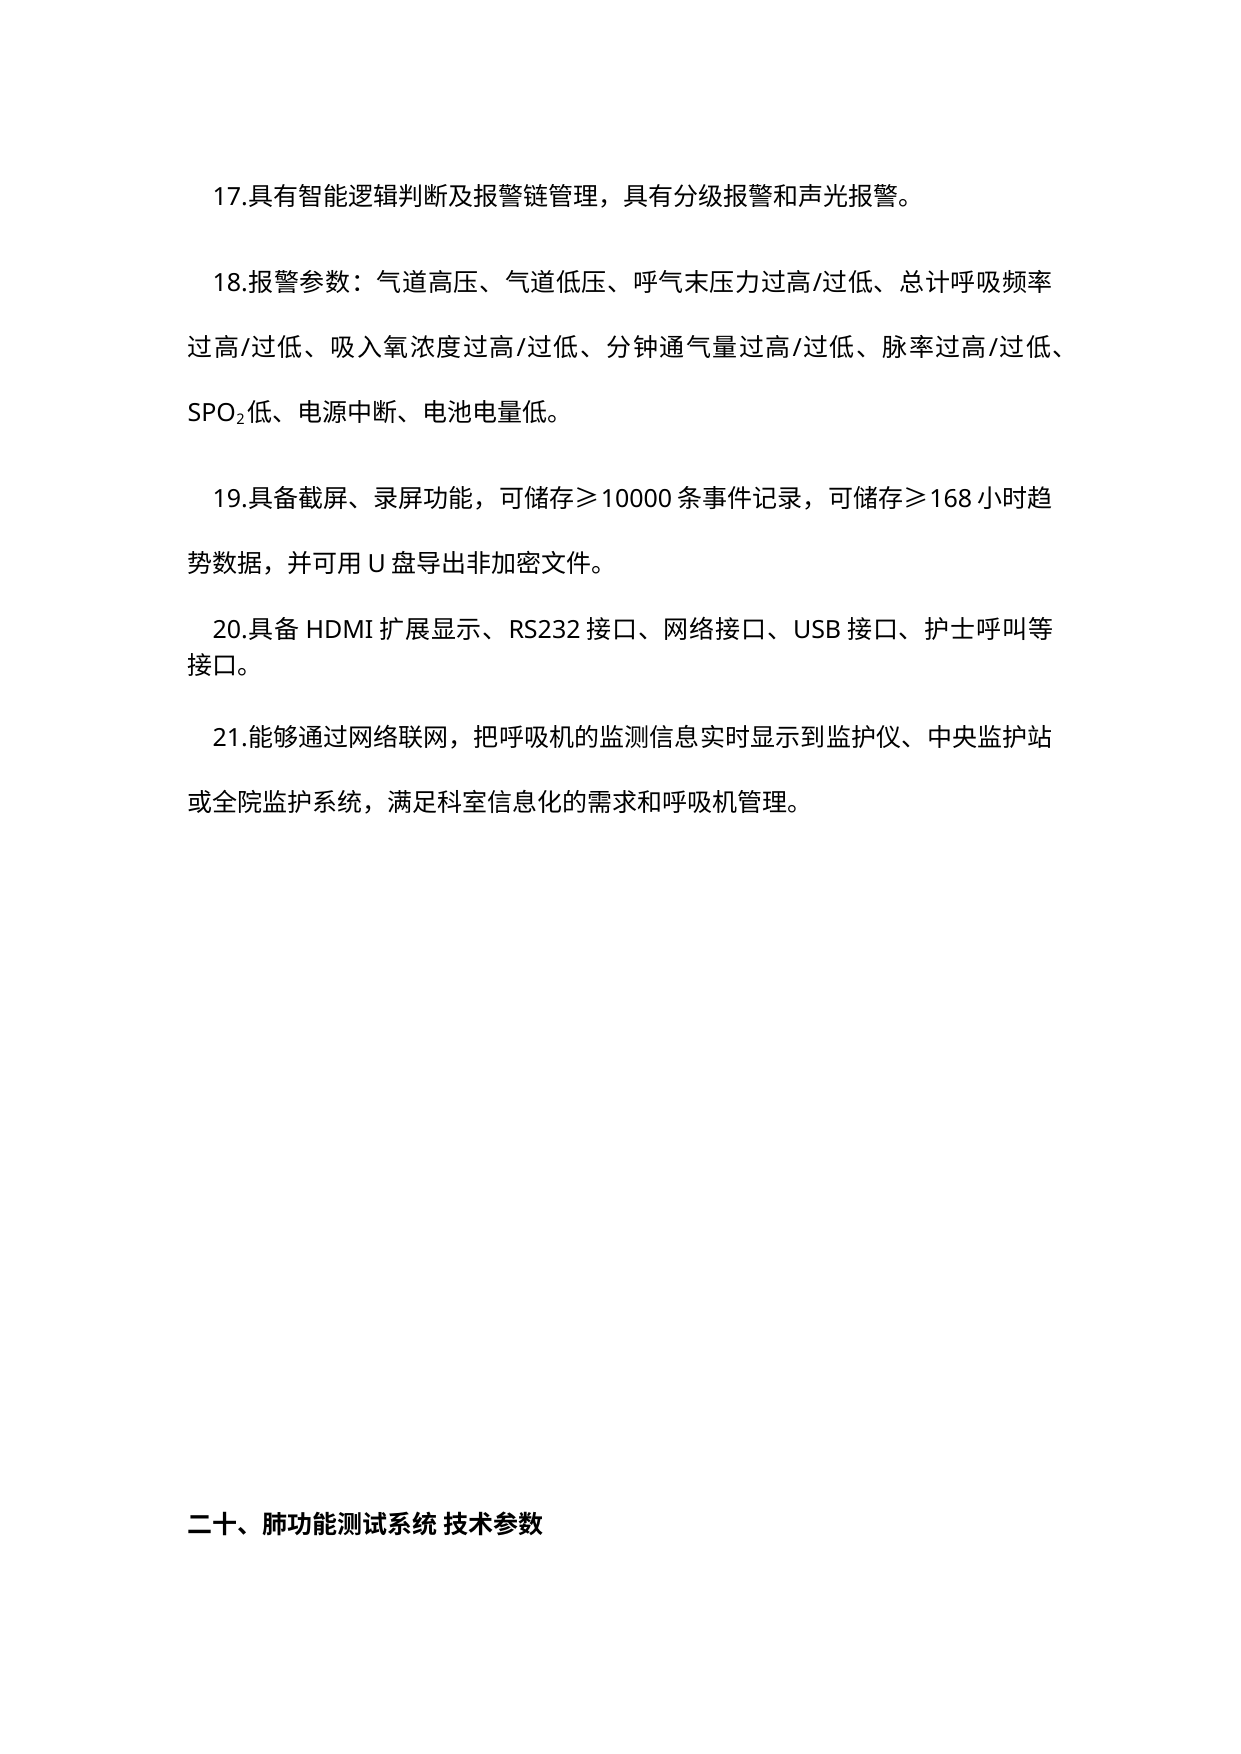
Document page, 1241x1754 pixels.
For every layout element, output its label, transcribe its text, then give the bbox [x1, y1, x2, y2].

text 21.能够通过网络联网，把呼吸机的监测信息实时显示到监护仪、中央监护站或全院监护系统，满足科室信息化的需求和呼吸机管理。 [187, 783, 1053, 913]
text 16.4病人触发比例：0-100% [202, 162, 1053, 227]
text 18.报警参数：气道高压、气道低压、呼气末压力过高/过低、总计呼吸频率过高/过低、吸入氧浓度过高/过低、分钟通气量过高/过低、脉率过高/过低、SPO2低、电源中断、电池电量低。 [187, 328, 1053, 523]
text 20.具备HDMI扩展显示、RS232接口、网络接口、USB接口、护士呼叫等接口。 [187, 690, 1053, 762]
text 19.具备截屏、录屏功能，可储存≥10000条事件记录，可储存≥168小时趋势数据，并可用U盘导出非加密文件。 [187, 544, 1053, 674]
text 17.具有智能逻辑判断及报警链管理，具有分级报警和声光报警。 [187, 243, 1053, 308]
